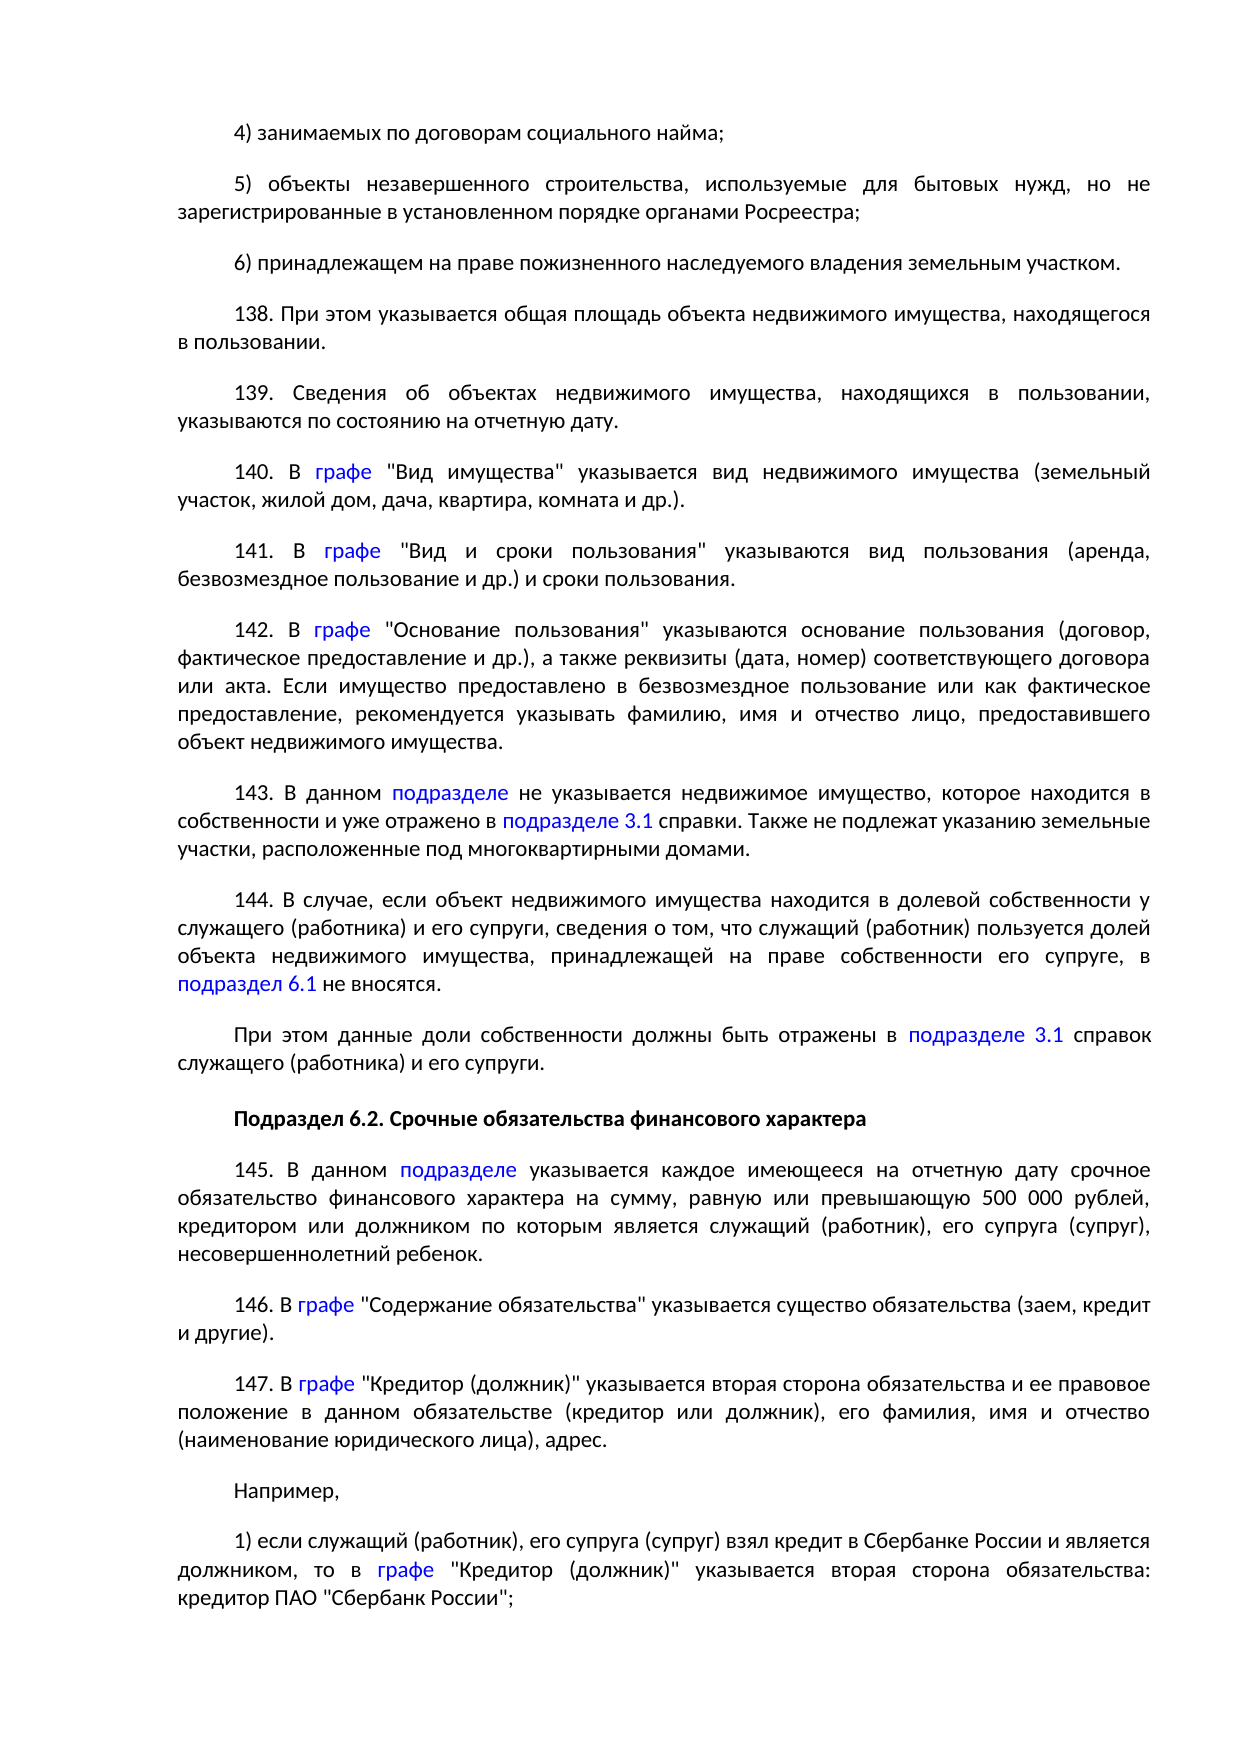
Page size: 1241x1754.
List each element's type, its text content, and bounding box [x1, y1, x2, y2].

text 1) если служащий (работник), его супруга (супруг) взял кредит в Сбербанке России и является должником, то в графе "Кредитор (должник)" указывается вторая сторона обязательства: кредитор ПАО "Сбербанк России"; [177, 1527, 1152, 1611]
text 6) принадлежащем на праве пожизненного наследуемого владения земельным участком. [177, 248, 1152, 276]
text 147. В графе "Кредитор (должник)" указывается вторая сторона обязательства и ее правовое положение в данном обязательстве (кредитор или должник), его фамилия, имя и отчество (наименование юридического лица), адрес. [177, 1369, 1152, 1453]
text При этом данные доли собственности должны быть отражены в подразделе 3.1 справок служащего (работника) и его супруги. [177, 1020, 1152, 1076]
text 140. В графе "Вид имущества" указывается вид недвижимого имущества (земельный участок, жилой дом, дача, квартира, комната и др.). [177, 457, 1152, 513]
text 143. В данном подразделе не указывается недвижимое имущество, которое находится в собственности и уже отражено в подразделе 3.1 справки. Также не подлежат указанию земельные участки, расположенные под многоквартирными домами. [177, 778, 1152, 862]
text 138. При этом указывается общая площадь объекта недвижимого имущества, находящегося в пользовании. [177, 299, 1152, 355]
text 5) объекты незавершенного строительства, используемые для бытовых нужд, но не зарегистрированные в установленном порядке органами Росреестра; [177, 169, 1152, 225]
title Подраздел 6.2. Срочные обязательства финансового характера [177, 1104, 1152, 1132]
text 4) занимаемых по договорам социального найма; [177, 118, 1152, 146]
text 146. В графе "Содержание обязательства" указывается существо обязательства (заем, кредит и другие). [177, 1290, 1152, 1346]
text 145. В данном подразделе указывается каждое имеющееся на отчетную дату срочное обязательство финансового характера на сумму, равную или превышающую 500 000 рублей, кредитором или должником по которым является служащий (работник), его супруга (супруг), несовершеннолетний ребенок. [177, 1155, 1152, 1267]
text 142. В графе "Основание пользования" указываются основание пользования (договор, фактическое предоставление и др.), а также реквизиты (дата, номер) соответствующего договора или акта. Если имущество предоставлено в безвозмездное пользование или как фактическое предоставление, рекомендуется указывать фамилию, имя и отчество лицо, предоставившего объект недвижимого имущества. [177, 615, 1152, 755]
text 141. В графе "Вид и сроки пользования" указываются вид пользования (аренда, безвозмездное пользование и др.) и сроки пользования. [177, 536, 1152, 592]
text Например, [177, 1476, 1152, 1504]
text 139. Сведения об объектах недвижимого имущества, находящихся в пользовании, указываются по состоянию на отчетную дату. [177, 378, 1152, 434]
text 144. В случае, если объект недвижимого имущества находится в долевой собственности у служащего (работника) и его супруги, сведения о том, что служащий (работник) пользуется долей объекта недвижимого имущества, принадлежащей на праве собственности его супруге, в подраздел 6.1 не вносятся. [177, 885, 1152, 997]
